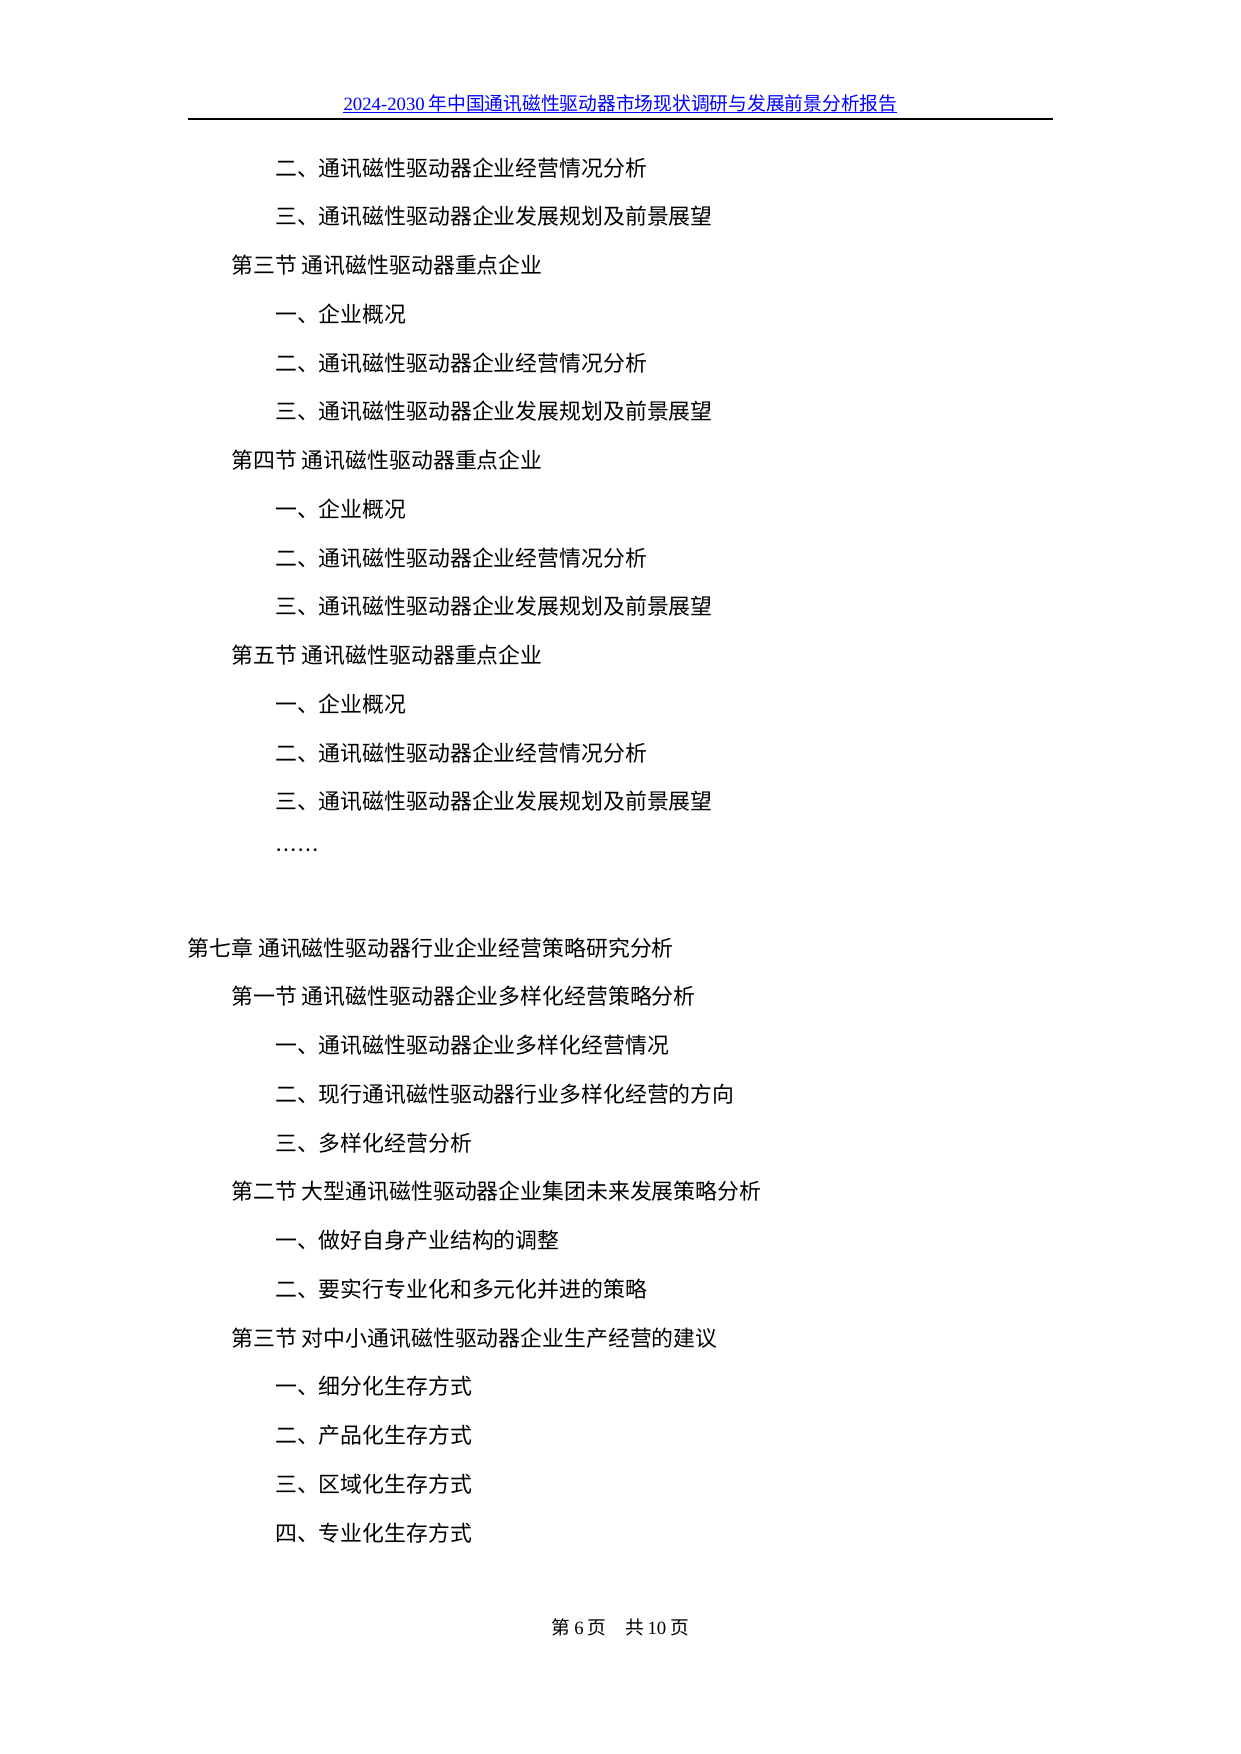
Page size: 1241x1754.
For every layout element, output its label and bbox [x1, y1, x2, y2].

text [187, 150, 1053, 1548]
